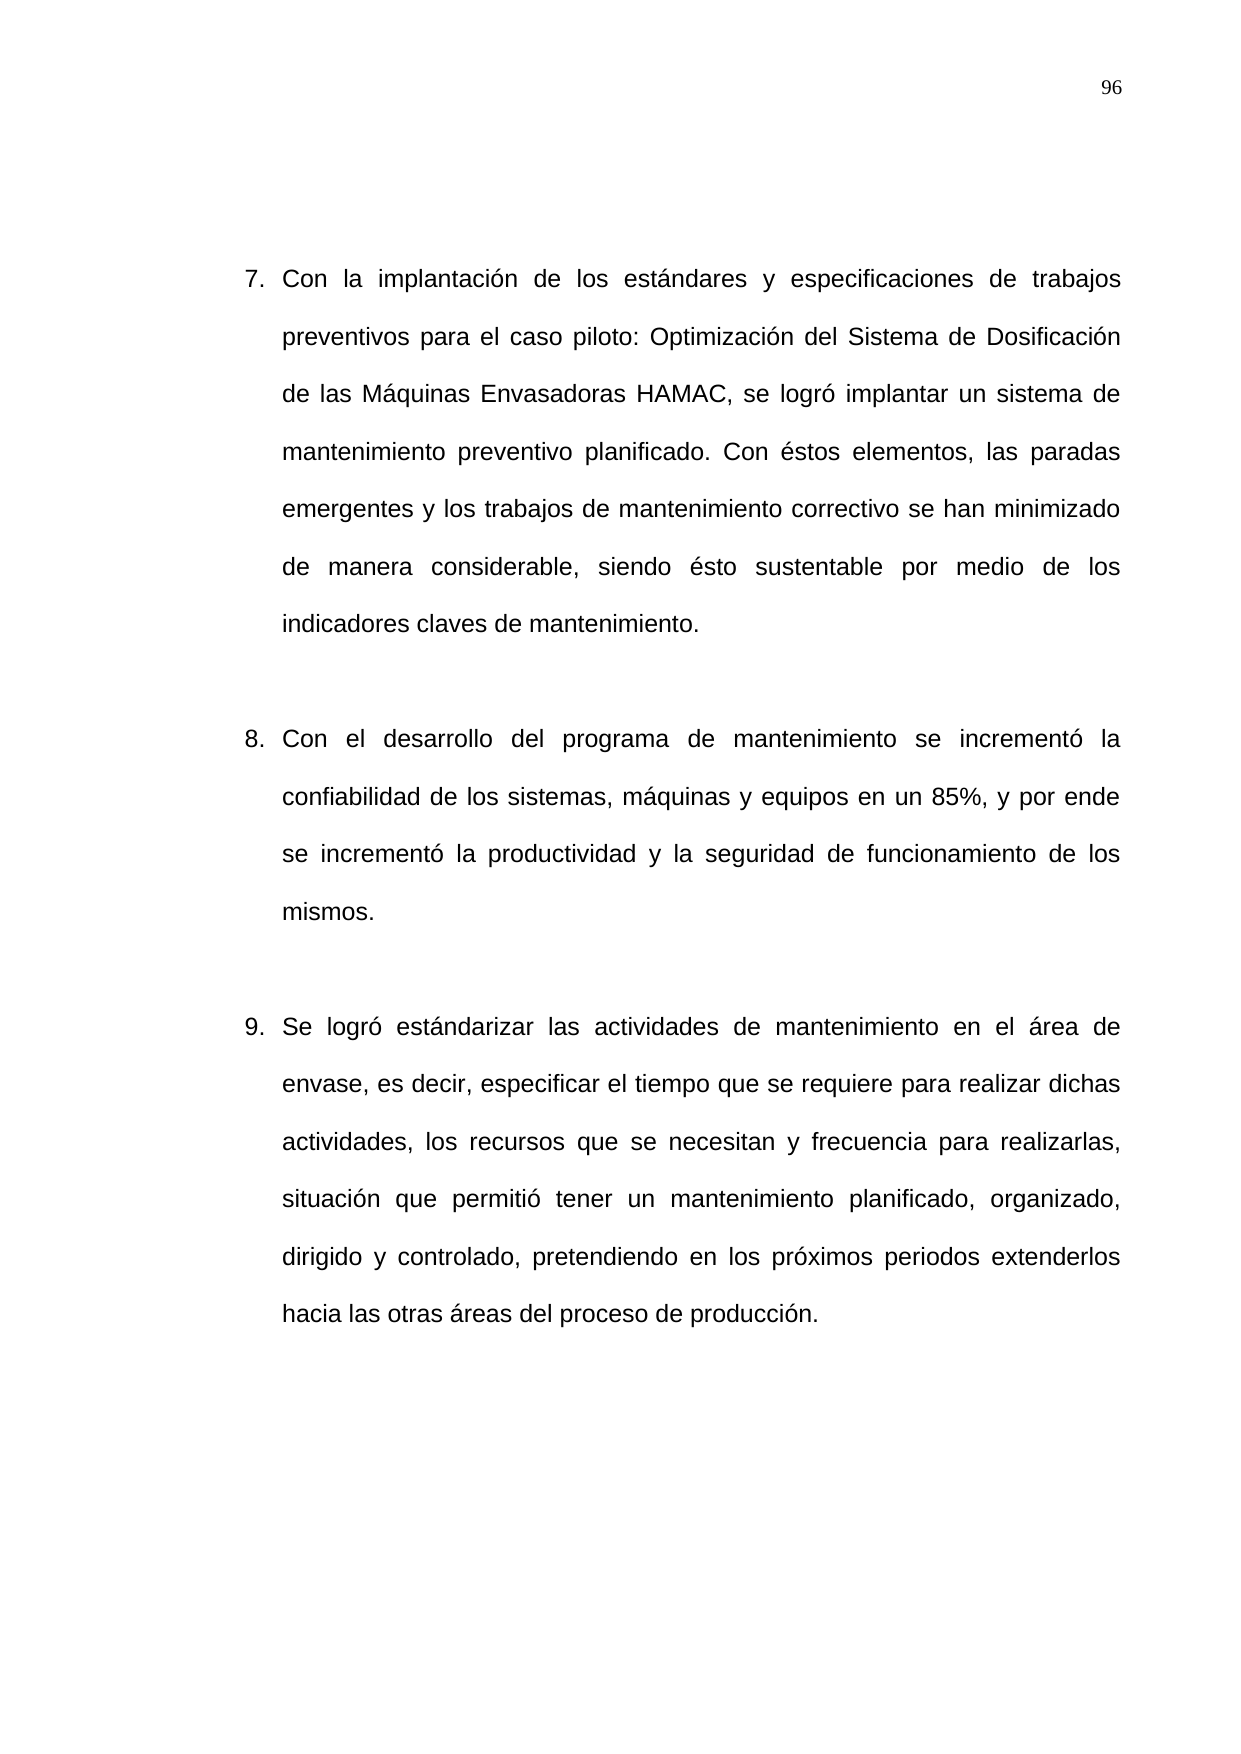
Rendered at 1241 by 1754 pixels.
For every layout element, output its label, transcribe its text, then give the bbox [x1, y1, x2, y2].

list Con la implantación de los estándares y especificaciones de trabajos preventivos para el caso piloto: Optimización del Sistema de Dosificación de las Máquinas Envasadoras HAMAC, se logró implantar un sistema de mantenimiento preventivo planificado. Con éstos elementos, las paradas emergentes y los trabajos de mantenimiento correctivo se han minimizado de manera considerable, siendo ésto sustentable por medio de los indicadores claves de mantenimiento. [244, 264, 1122, 638]
list Se logró estándarizar las actividades de mantenimiento en el área de envase, es decir, especificar el tiempo que se requiere para realizar dichas actividades, los recursos que se necesitan y frecuencia para realizarlas, situación que permitió tener un mantenimiento planificado, organizado, dirigido y controlado, pretendiendo en los próximos periodos extenderlos hacia las otras áreas del proceso de producción. [244, 1012, 1122, 1328]
list Con el desarrollo del programa de mantenimiento se incrementó la confiabilidad de los sistemas, máquinas y equipos en un 85%, y por ende se incrementó la productividad y la seguridad de funcionamiento de los mismos. [244, 724, 1122, 926]
